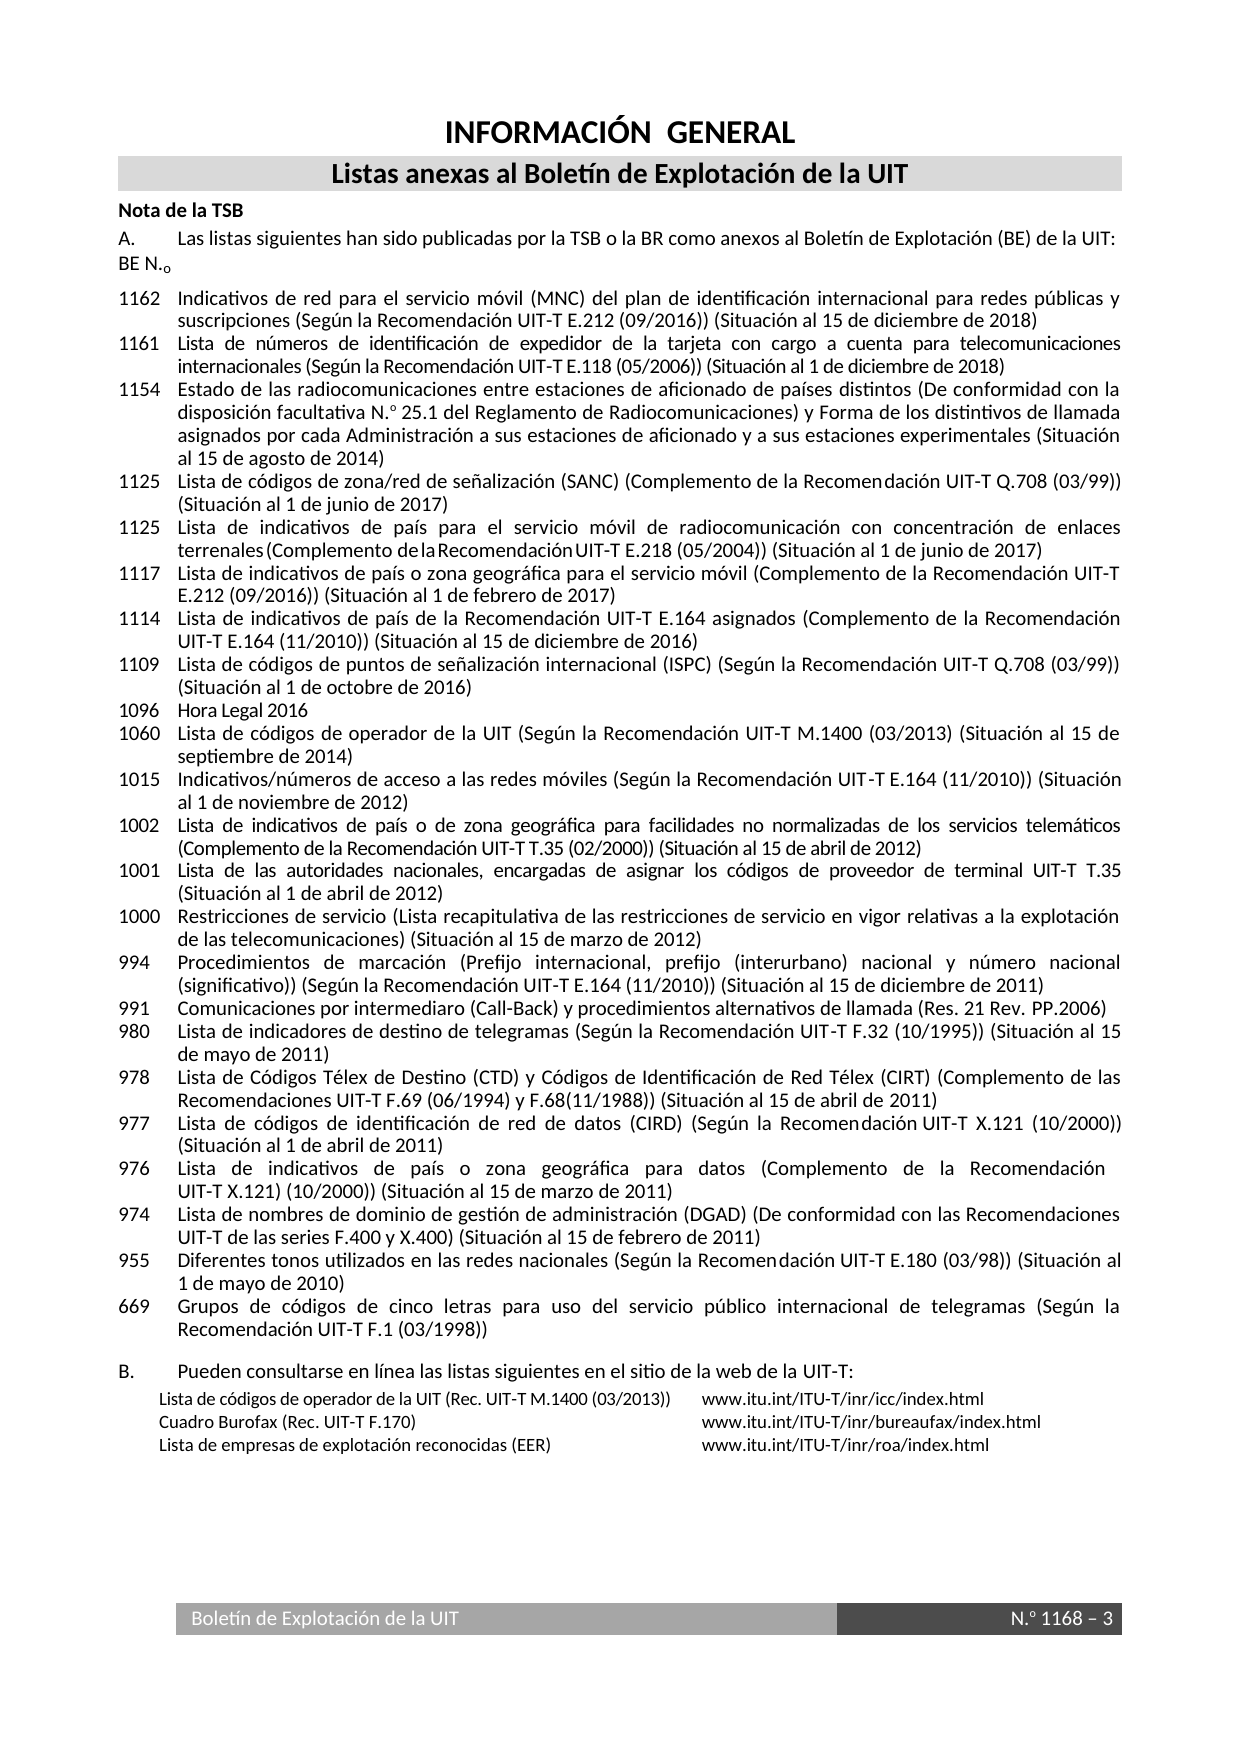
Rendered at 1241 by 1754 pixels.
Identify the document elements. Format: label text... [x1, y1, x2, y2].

text 1162 Indicativos de red para el servicio móvil (MNC) del plan de identificación internacional para redes públicas y suscripciones (Según la Recomendación UIT-T E.212 (09/2016)) (Situación al 15 de diciembre de 2018) [118, 287, 1122, 332]
subtitle INFORMACIÓN GENERAL [118, 118, 1122, 149]
table_cell Cuadro Burofax (Rec. UIT-T F.170) [148, 1411, 690, 1433]
text BE N.o [118, 250, 1122, 287]
text 1114 Lista de indicativos de país de la Recomendación UIT-T E.164 asignados (Complemento de la Recomendación UIT-T E.164 (11/2010)) (Situación al 15 de diciembre de 2016) [118, 607, 1122, 653]
text 978 Lista de Códigos Télex de Destino (CTD) y Códigos de Identificación de Red Télex (CIRT) (Complemento de las Recomendaciones UIT-T F.69 (06/1994) y F.68(11/1988)) (Situación al 15 de abril de 2011) [118, 1066, 1122, 1112]
text 669 Grupos de códigos de cinco letras para uso del servicio público internacional de telegramas (Según la Recomendación UIT-T F.1 (03/1998)) [118, 1295, 1122, 1341]
text 976 Lista de indicativos de país o zona geográfica para datos (Complemento de la Recomendación UIT-T X.121) (10/2000)) (Situación al 15 de marzo de 2011) [118, 1157, 1122, 1203]
table_cell www.itu.int/ITU-T/inr/bureaufax/index.html [690, 1411, 1093, 1433]
table_header www.itu.int/ITU-T/inr/icc/index.html [690, 1388, 1093, 1411]
text 1096 Hora Legal 2016 [118, 699, 1122, 722]
title A. Las listas siguientes han sido publicadas por la TSB o la BR como anexos al Boletín de Explotación (BE) de la UIT: [118, 225, 1122, 250]
text 1109 Lista de códigos de puntos de señalización internacional (ISPC) (Según la Recomendación UIT-T Q.708 (03/99)) (Situación al 1 de octobre de 2016) [118, 653, 1122, 699]
table_header Lista de códigos de operador de la UIT (Rec. UIT-T M.1400 (03/2013)) [148, 1388, 690, 1411]
text 974 Lista de nombres de dominio de gestión de administración (DGAD) (De conformidad con las Recomendaciones UIT-T de las series F.400 y X.400) (Situación al 15 de febrero de 2011) [118, 1203, 1122, 1249]
text 1015 Indicativos/números de acceso a las redes móviles (Según la Recomendación UIT-T E.164 (11/2010)) (Situación al 1 de noviembre de 2012) [118, 768, 1122, 814]
table_cell Lista de empresas de explotación reconocidas (EER) [148, 1434, 690, 1456]
text 980 Lista de indicadores de destino de telegramas (Según la Recomendación UIT-T F.32 (10/1995)) (Situación al 15 de mayo de 2011) [118, 1020, 1122, 1066]
text 977 Lista de códigos de identificación de red de datos (CIRD) (Según la Recomendación UIT-T X.121 (10/2000)) (Situación al 1 de abril de 2011) [118, 1112, 1122, 1157]
text 1161 Lista de números de identificación de expedidor de la tarjeta con cargo a cuenta para telecomunicaciones internacionales (Según la Recomendación UIT-T E.118 (05/2006)) (Situación al 1 de diciembre de 2018) [118, 332, 1122, 378]
text B. Pueden consultarse en línea las listas siguientes en el sitio de la web de la UIT-T: [118, 1362, 1122, 1382]
subtitle Listas anexas al Boletín de Explotación de la UIT [118, 156, 1122, 191]
text 991 Comunicaciones por intermediaro (Call-Back) y procedimientos alternativos de llamada (Res. 21 Rev. PP.2006) [118, 997, 1122, 1020]
text 1154 Estado de las radiocomunicaciones entre estaciones de aficionado de países distintos (De conformidad con la disposición facultativa N.o 25.1 del Reglamento de Radiocomunicaciones) y Forma de los distintivos de llamada asignados por cada Administración a sus estaciones de aficionado y a sus estaciones experimentales (Situación al 15 de agosto de 2014) [118, 378, 1122, 470]
text 994 Procedimientos de marcación (Prefijo internacional, prefijo (interurbano) nacional y número nacional (significativo)) (Según la Recomendación UIT-T E.164 (11/2010)) (Situación al 15 de diciembre de 2011) [118, 951, 1122, 997]
text 955 Diferentes tonos utilizados en las redes nacionales (Según la Recomendación UIT-T E.180 (03/98)) (Situación al 1 de mayo de 2010) [118, 1249, 1122, 1295]
text 1117 Lista de indicativos de país o zona geográfica para el servicio móvil (Complemento de la Recomendación UIT-T E.212 (09/2016)) (Situación al 1 de febrero de 2017) [118, 562, 1122, 607]
text 1001 Lista de las autoridades nacionales, encargadas de asignar los códigos de proveedor de terminal UIT-T T.35 (Situación al 1 de abril de 2012) [118, 859, 1122, 905]
text 1000 Restricciones de servicio (Lista recapitulativa de las restricciones de servicio en vigor relativas a la explotación de las telecomunicaciones) (Situación al 15 de marzo de 2012) [118, 905, 1122, 951]
text 1060 Lista de códigos de operador de la UIT (Según la Recomendación UIT-T M.1400 (03/2013) (Situación al 15 de septiembre de 2014) [118, 722, 1122, 768]
text 1125 Lista de indicativos de país para el servicio móvil de radiocomunicación con concentración de enlaces terrenales (Complemento de la Recomendación UIT-T E.218 (05/2004)) (Situación al 1 de junio de 2017) [118, 516, 1122, 562]
title Nota de la TSB [118, 197, 1122, 223]
text 1002 Lista de indicativos de país o de zona geográfica para facilidades no normalizadas de los servicios telemáticos (Complemento de la Recomendación UIT-T T.35 (02/2000)) (Situación al 15 de abril de 2012) [118, 814, 1122, 859]
table_cell www.itu.int/ITU-T/inr/roa/index.html [690, 1434, 1093, 1456]
text 1125 Lista de códigos de zona/red de señalización (SANC) (Complemento de la Recomendación UIT-T Q.708 (03/99)) (Situación al 1 de junio de 2017) [118, 470, 1122, 516]
